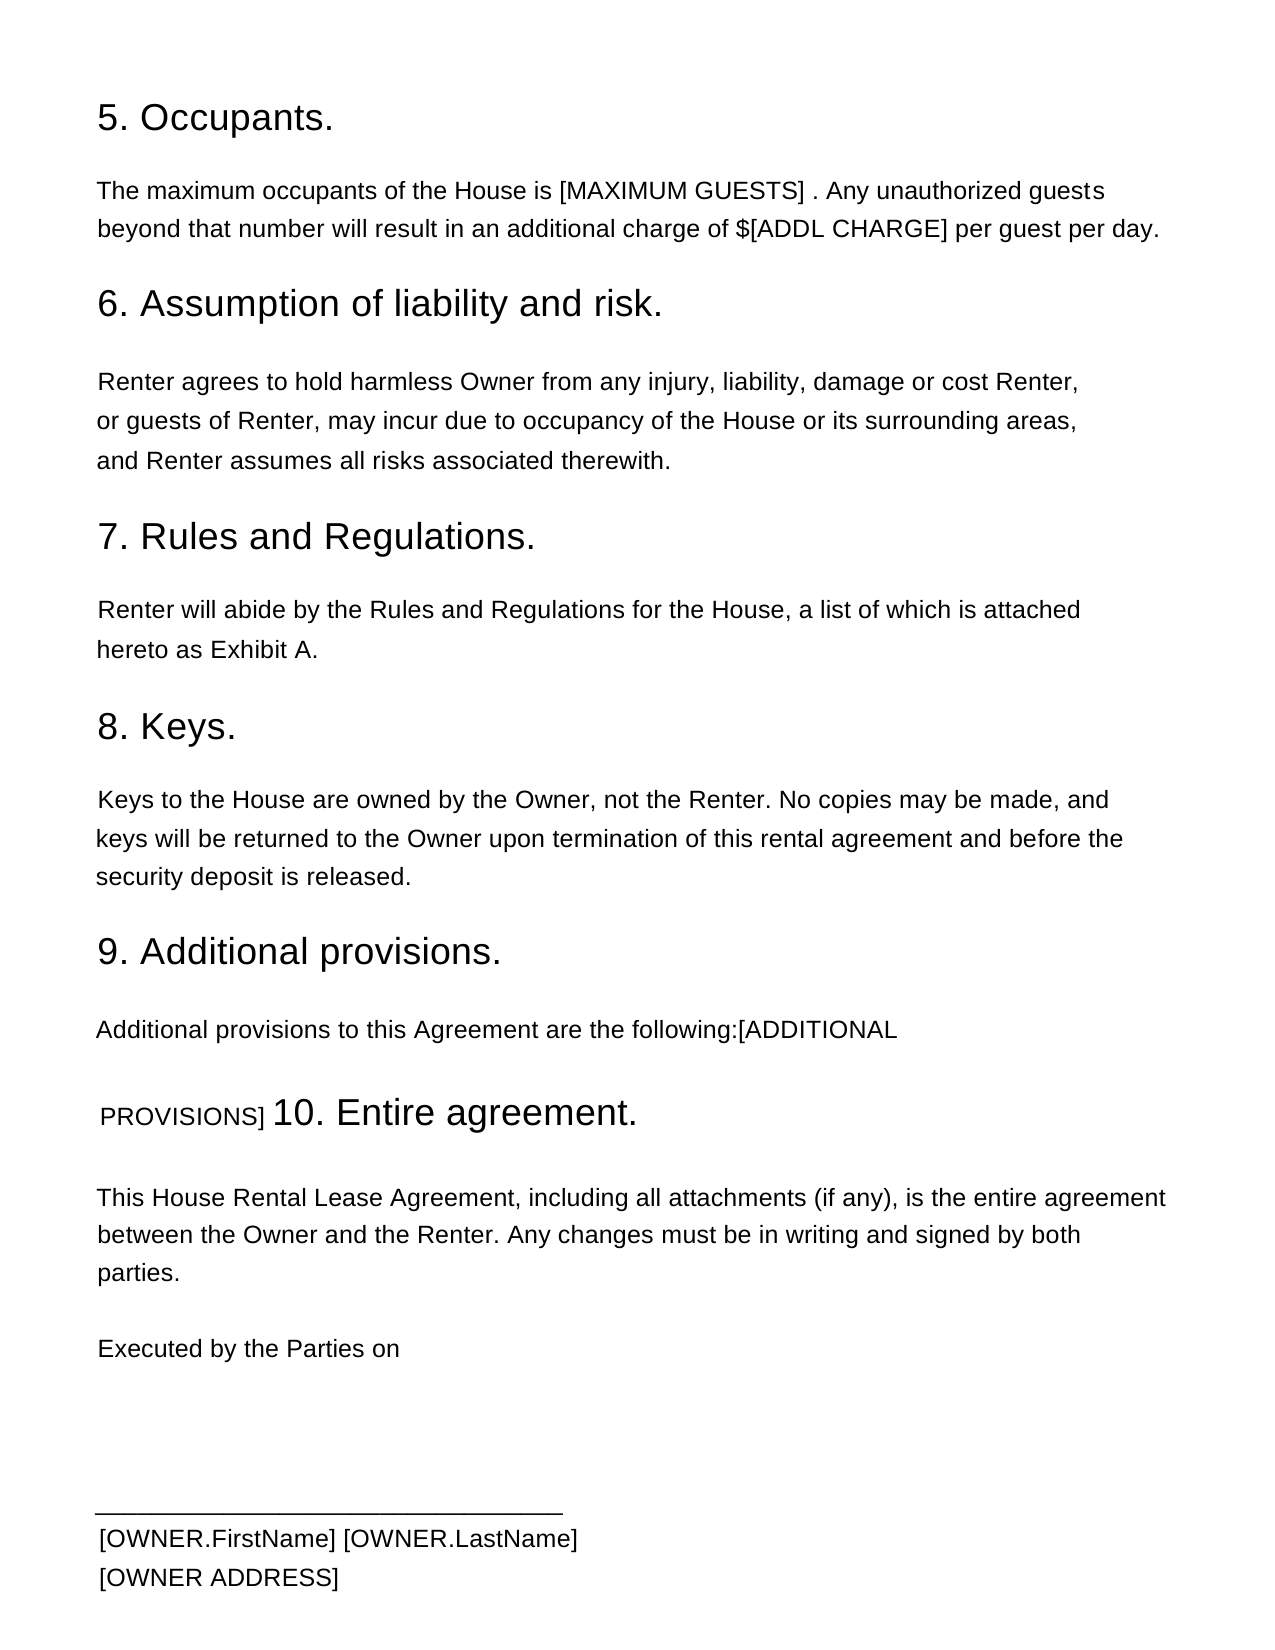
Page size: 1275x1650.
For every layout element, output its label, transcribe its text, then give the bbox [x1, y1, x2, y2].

text Executed by the Parties on [0, 1335, 1274, 1369]
text [OWNER ADDRESS] [0, 1564, 1274, 1598]
text Renter agrees to hold harmless Owner from any injury, liability, damage or cost Renter, or guests of Renter, may incur due to occupancy of the House or its surrounding areas, and Renter assumes all risks associated therewith. [96, 366, 1108, 474]
text Keys to the House are owned by the Owner, not the Renter. No copies may be made, and keys will be returned to the Owner upon termination of this rental agreement and before the security deposit is released. [96, 785, 1168, 891]
text 9. Additional provisions. [0, 930, 1274, 982]
text 6. Assumption of liability and risk. [0, 282, 1274, 334]
text Additional provisions to this Agreement are the following:[ADDITIONAL PROVISIONS] 10. Entire agreement. [96, 1015, 1070, 1133]
text 5. Occupants. [0, 91, 1274, 143]
text The maximum occupants of the House is [MAXIMUM GUESTS] . Any unauthorized guests beyond that number will result in an additional charge of $[ADDL CHARGE] per guest per day. [96, 176, 1160, 243]
text Renter will abide by the Rules and Regulations for the House, a list of which is attached hereto as Exhibit A. [96, 595, 1159, 664]
text 7. Rules and Regulations. [0, 510, 1274, 562]
text This House Rental Lease Agreement, including all attachments (if any), is the entire agreement between the Owner and the Renter. Any changes must be in writing and signed by both parties. [96, 1182, 1171, 1287]
text 8. Keys. [0, 701, 1274, 753]
text [OWNER.FirstName] [OWNER.LastName] [0, 1525, 1274, 1564]
